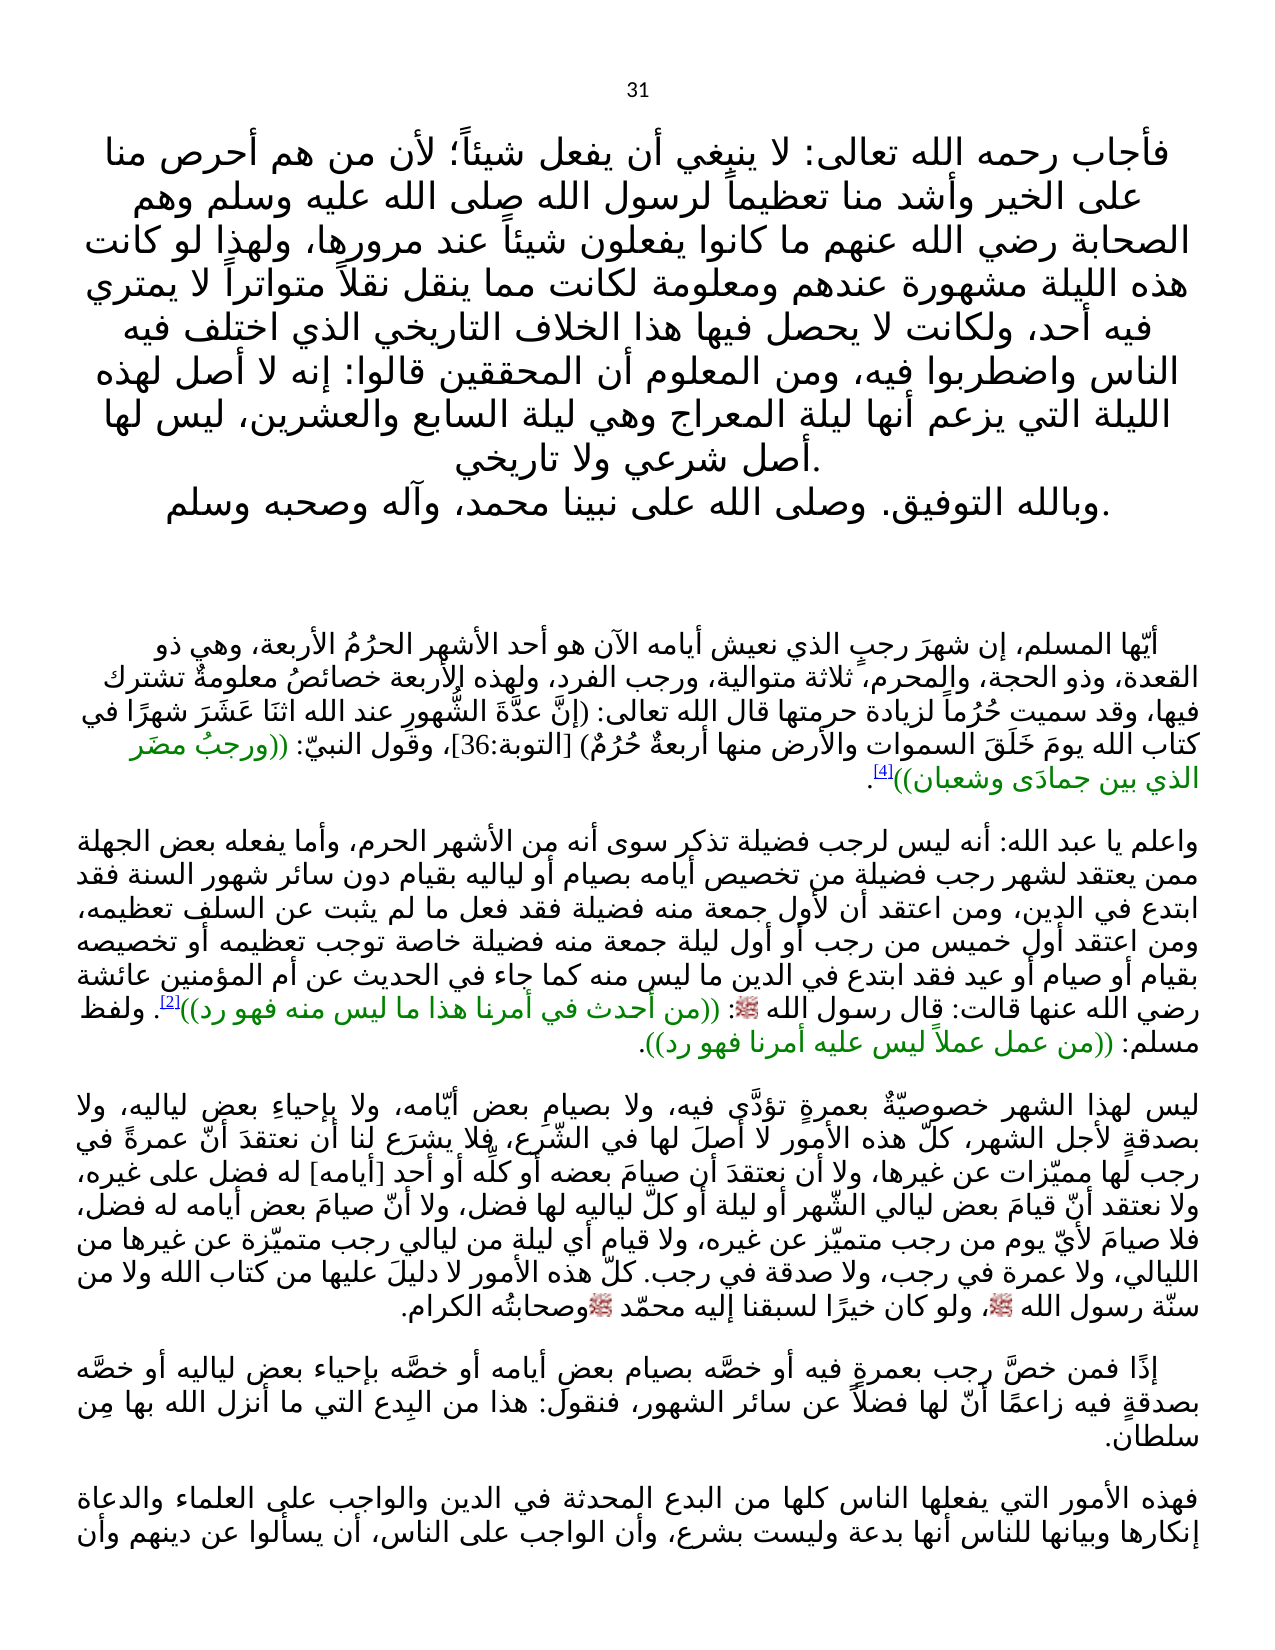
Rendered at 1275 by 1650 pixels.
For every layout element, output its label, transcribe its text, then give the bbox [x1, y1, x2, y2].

text واعلم يا عبد الله: أنه ليس لرجب فضيلة تذكر سوى أنه من الأشهر الحرم، وأما يفعله بعض الجهلة ممن يعتقد لشهر رجب فضيلة من تخصيص أيامه بصيام أو لياليه بقيام دون سائر شهور السنة فقد ابتدع في الدين، ومن اعتقد أن لأول جمعة منه فضيلة فقد فعل ما لم يثبت عن السلف تعظيمه، ومن اعتقد أول خميس من رجب أو أول ليلة جمعة منه فضيلة خاصة توجب تعظيمه أو تخصيصه بقيام أو صيام أو عيد فقد ابتدع في الدين ما ليس منه كما جاء في الحديث عن أم المؤمنين عائشة رضي الله عنها قالت: قال رسول الله : ((من أحدث في أمرنا هذا ما ليس منه فهو رد))[2]. ولفظ مسلم: ((من عمل عملاً ليس عليه أمرنا فهو رد)). [75, 824, 1200, 1058]
text ليس لهذا الشهر خصوصيّةٌ بعمرةٍ تؤدَّى فيه، ولا بصيامِ بعض أيّامه، ولا بإحياءِ بعض لياليه، ولا بصدقةٍ لأجل الشهر، كلّ هذه الأمور لا أصلَ لها في الشّرع، فلا يشرَع لنا أن نعتقدَ أنّ عمرةً في رجب لها مميّزات عن غيرها، ولا أن نعتقدَ أن صيامَ بعضه أو كلِّه أو أحد [أيامه] له فضل على غيره، ولا نعتقد أنّ قيامَ بعض ليالي الشّهر أو ليلة أو كلّ لياليه لها فضل، ولا أنّ صيامَ بعض أيامه له فضل، فلا صيامَ لأيّ يوم من رجب متميّز عن غيره، ولا قيام أي ليلة من ليالي رجب متميّزة عن غيرها من الليالي، ولا عمرة في رجب، ولا صدقة في رجب. كلّ هذه الأمور لا دليلَ عليها من كتاب الله ولا من سنّة رسول الله ، ولو كان خيرًا لسبقنا إليه محمّد وصحابتُه الكرام. [75, 1088, 1200, 1322]
picture [589, 1293, 612, 1317]
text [75, 1481, 1200, 1548]
text فأجاب رحمه الله تعالى: لا ينبغي أن يفعل شيئاً؛ لأن من هم أحرص منا على الخير وأشد منا تعظيماً لرسول الله صلى الله عليه وسلم وهم الصحابة رضي الله عنهم ما كانوا يفعلون شيئاً عند مرورها، ولهذا لو كانت هذه الليلة مشهورة عندهم ومعلومة لكانت مما ينقل نقلاً متواتراً لا يمتري فيه أحد، ولكانت لا يحصل فيها هذا الخلاف التاريخي الذي اختلف فيه الناس واضطربوا فيه، ومن المعلوم أن المحققين قالوا: إنه لا أصل لهذه الليلة التي يزعم أنها ليلة المعراج وهي ليلة السابع والعشرين، ليس لها أصل شرعي ولا تاريخي. وبالله التوفيق. وصلى الله على نبينا محمد، وآله وصحبه وسلم. [75, 131, 1200, 524]
picture [989, 1293, 1013, 1317]
text إذًا فمن خصَّ رجب بعمرةٍ فيه أو خصَّه بصيام بعضِ أيامه أو خصَّه بإحياء بعض لياليه أو خصَّه بصدقةٍ فيه زاعمًا أنّ لها فضلاً عن سائر الشهور، فنقول: هذا من البِدع التي ما أنزل الله بها مِن سلطان. [75, 1352, 1200, 1452]
text أيّها المسلم، إن شهرَ رجبٍ الذي نعيش أيامه الآن هو أحد الأشهر الحرُمُ الأربعة، وهي ذو القعدة، وذو الحجة، والمحرم، ثلاثة متوالية، ورجب الفرد، ولهذه الأربعة خصائصُ معلومةٌ تشترك فيها، وقد سميت حُرُماً لزيادة حرمتها قال الله تعالى: (إنَّ عدَّةَ الشُّهورِ عند الله اثنَا عَشَرَ شهرًا في كتاب الله يومَ خَلَقَ السموات والأرض منها أربعةٌ حُرُمٌ) [التوبة:36]، وقول النبيّ: ((ورجبُ مضَر الذي بين جمادَى وشعبان))[4]. [75, 627, 1200, 794]
picture [735, 996, 758, 1019]
